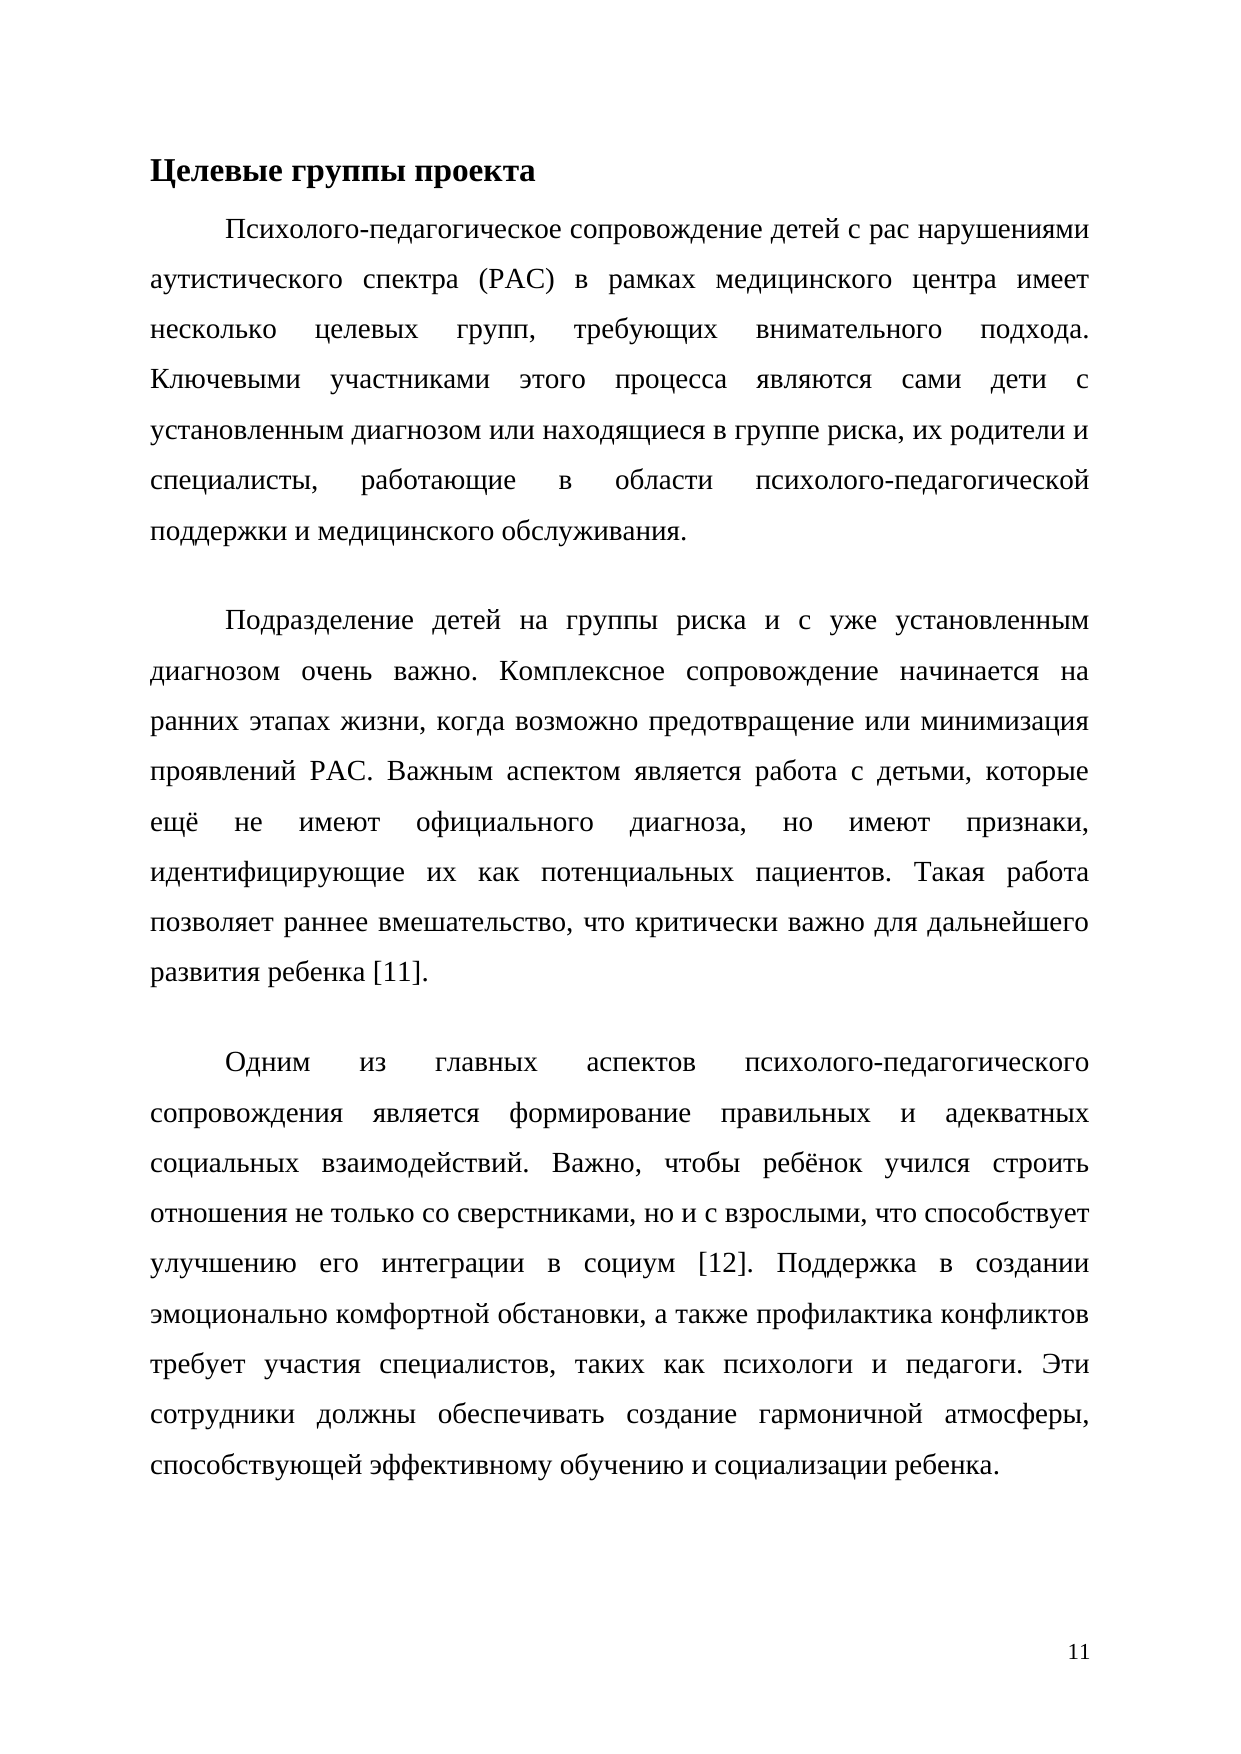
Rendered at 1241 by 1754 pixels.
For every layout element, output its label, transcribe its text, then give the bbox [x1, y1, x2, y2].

subtitle Целевые группы проекта [150, 150, 1090, 188]
text Одним из главных аспектов психолого-педагогического сопровождения является формирование правильных и адекватных социальных взаимодействий. Важно, чтобы ребёнок учился строить отношения не только со сверстниками, но и с взрослыми, что способствует улучшению его интеграции в социум [12]. Поддержка в создании эмоционально комфортной обстановки, а также профилактика конфликтов требует участия специалистов, таких как психологи и педагоги. Эти сотрудники должны обеспечивать создание гармоничной атмосферы, способствующей эффективному обучению и социализации ребенка. [150, 1044, 1090, 1480]
text Психолого-педагогическое сопровождение детей с рас нарушениями аутистического спектра (РАС) в рамках медицинского центра имеет несколько целевых групп, требующих внимательного подхода. Ключевыми участниками этого процесса являются сами дети с установленным диагнозом или находящиеся в группе риска, их родители и специалисты, работающие в области психолого-педагогической поддержки и медицинского обслуживания. [150, 211, 1090, 546]
text Подразделение детей на группы риска и с уже установленным диагнозом очень важно. Комплексное сопровождение начинается на ранних этапах жизни, когда возможно предотвращение или минимизация проявлений РАС. Важным аспектом является работа с детьми, которые ещё не имеют официального диагноза, но имеют признаки, идентифицирующие их как потенциальных пациентов. Такая работа позволяет раннее вмешательство, что критически важно для дальнейшего развития ребенка [11]. [150, 602, 1090, 988]
